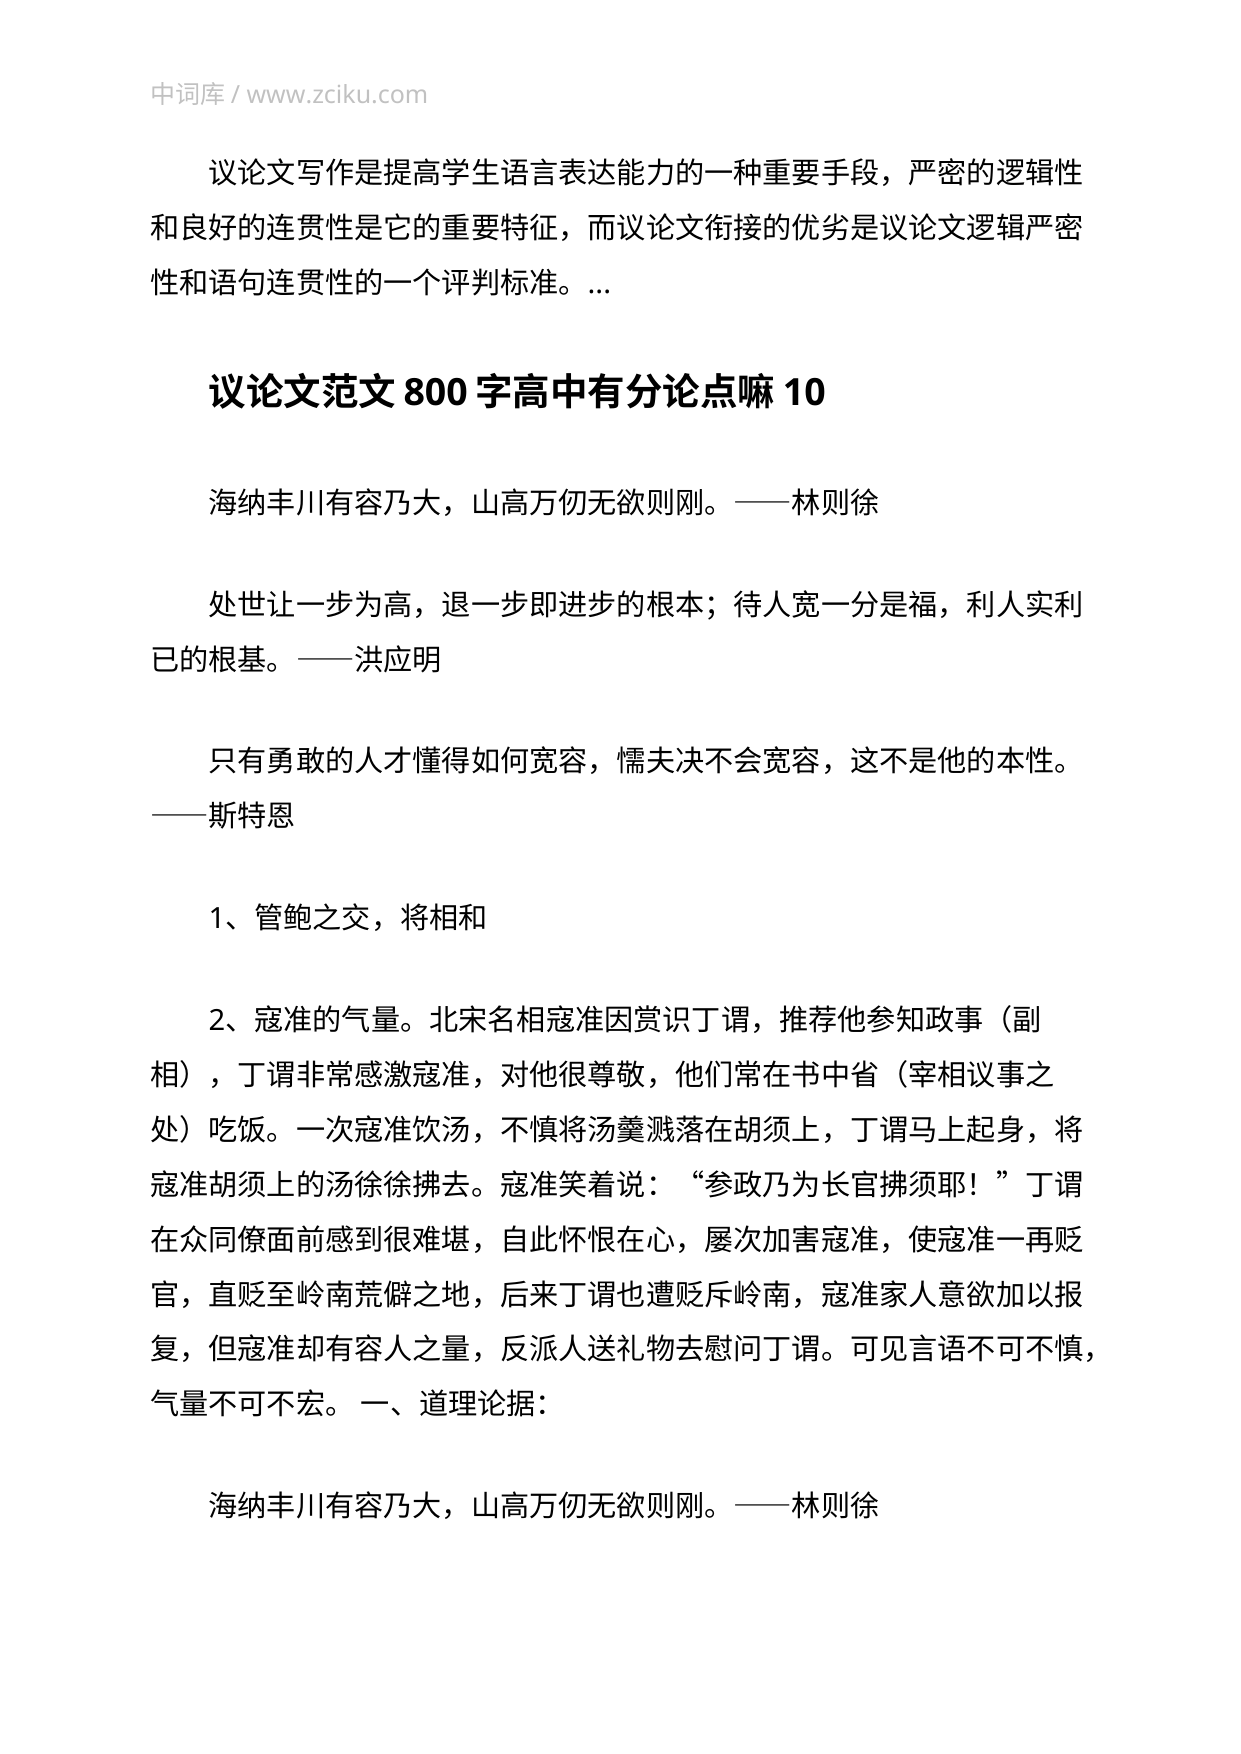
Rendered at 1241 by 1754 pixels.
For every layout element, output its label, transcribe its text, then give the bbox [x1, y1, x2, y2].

text 议论文写作是提高学生语言表达能力的一种重要手段，严密的逻辑性和良好的连贯性是它的重要特征，而议论文衔接的优劣是议论文逻辑严密性和语句连贯性的一个评判标准。... [150, 150, 1090, 302]
text 海纳丰川有容乃大，山高万仞无欲则刚。——林则徐 [150, 1483, 1090, 1525]
text 2、寇准的气量。北宋名相寇准因赏识丁谓，推荐他参知政事（副相），丁谓非常感激寇准，对他很尊敬，他们常在书中省（宰相议事之处）吃饭。一次寇准饮汤，不慎将汤羹溅落在胡须上，丁谓马上起身，将寇准胡须上的汤徐徐拂去。寇准笑着说：“参政乃为长官拂须耶！”丁谓在众同僚面前感到很难堪，自此怀恨在心，屡次加害寇准，使寇准一再贬官，直贬至岭南荒僻之地，后来丁谓也遭贬斥岭南，寇准家人意欲加以报复，但寇准却有容人之量，反派人送礼物去慰问丁谓。可见言语不可不慎，气量不可不宏。 一、道理论据： [150, 996, 1090, 1423]
text 只有勇敢的人才懂得如何宽容，懦夫决不会宽容，这不是他的本性。——斯特恩 [150, 738, 1090, 835]
text 1、管鲍之交，将相和 [150, 894, 1090, 937]
text 处世让一步为高，退一步即进步的根本；待人宽一分是福，利人实利已的根基。——洪应明 [150, 581, 1090, 678]
text 海纳丰川有容乃大，山高万仞无欲则刚。——林则徐 [150, 479, 1090, 522]
text 议论文范文800字高中有分论点嘛10 [150, 362, 1090, 416]
